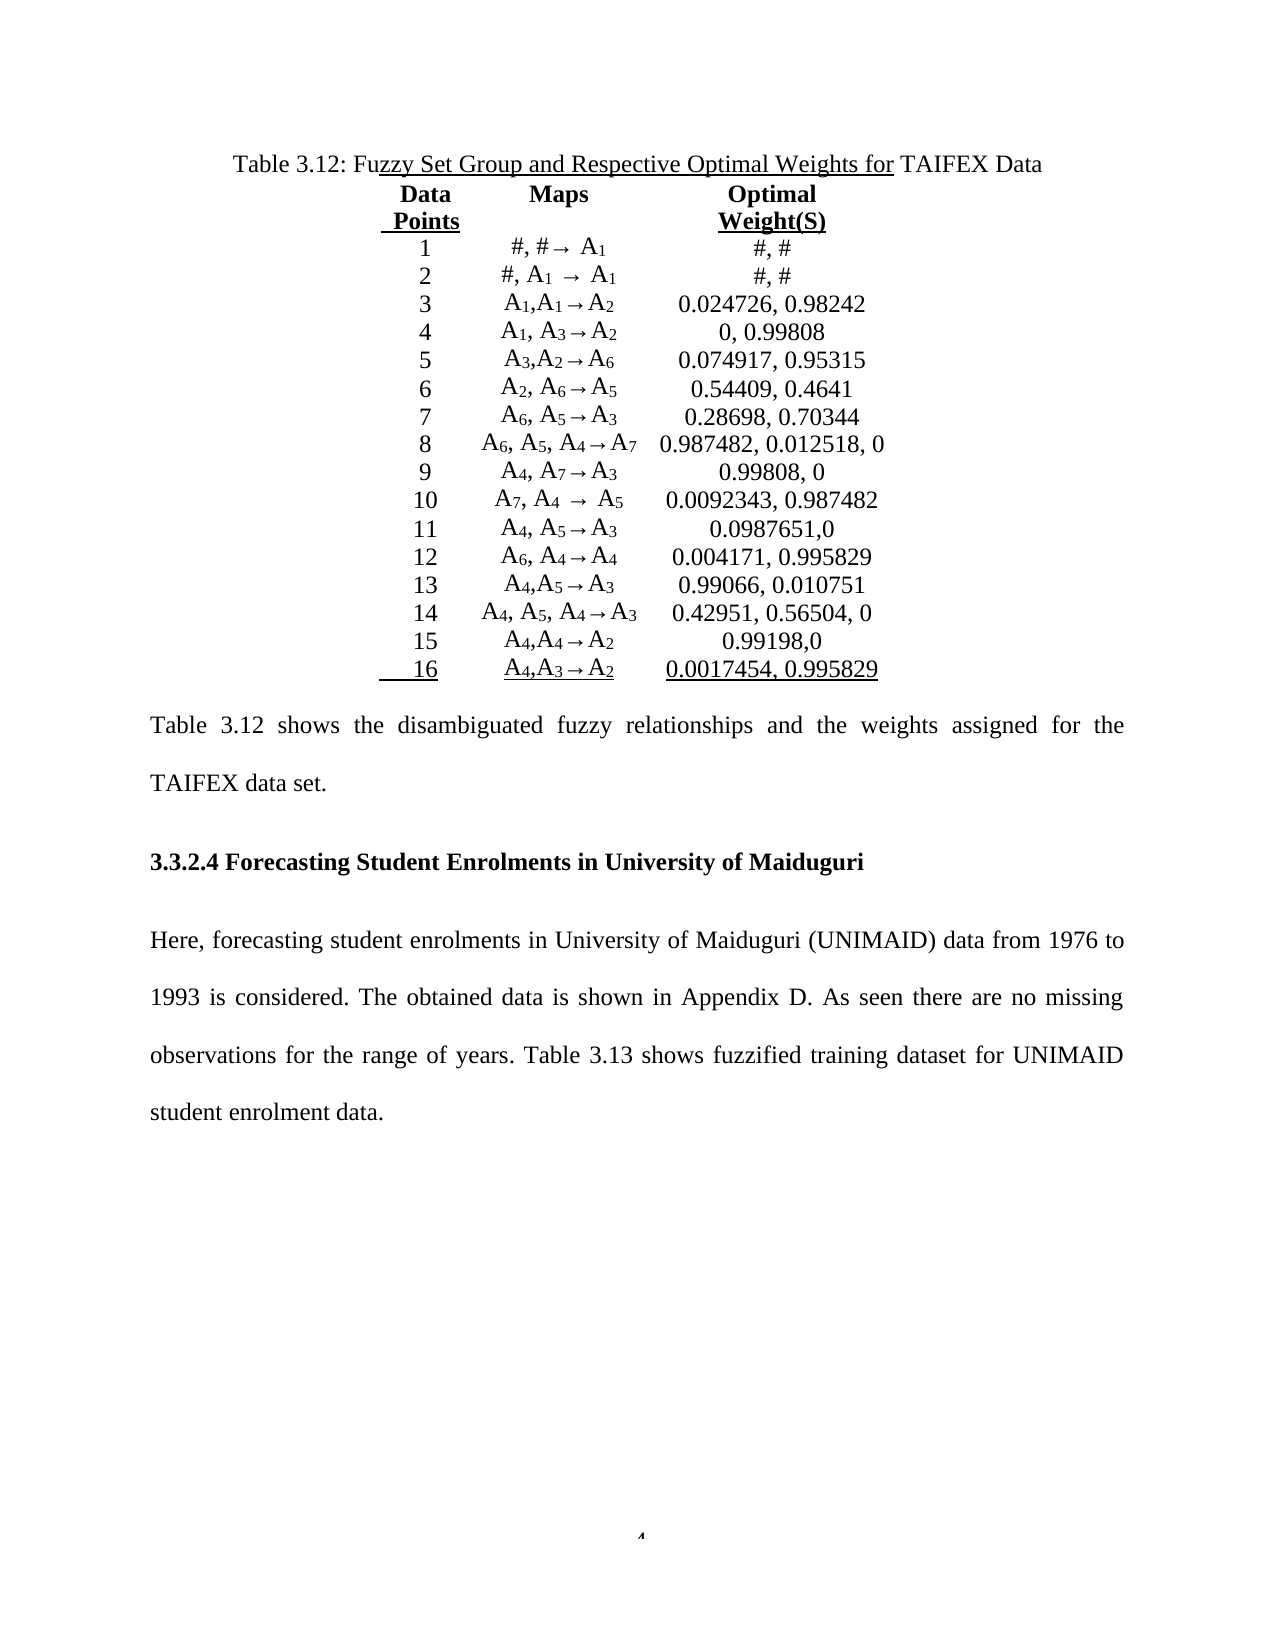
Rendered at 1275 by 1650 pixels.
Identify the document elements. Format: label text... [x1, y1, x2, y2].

table_cell A4, A7→A3 [470, 460, 648, 488]
table_cell 14 [371, 601, 470, 629]
table_cell 0.024726, 0.98242 [648, 292, 905, 320]
table_cell 9 [371, 460, 470, 488]
table_header Data Points [371, 181, 470, 237]
table_cell 0.28698, 0.70344 [648, 405, 905, 432]
table_cell A4, A5→A3 [470, 516, 648, 544]
table_cell A4,A5→A3 [470, 573, 648, 601]
table_cell 6 [371, 376, 470, 404]
table_cell #, #→ A1 [470, 237, 648, 264]
table_cell 0.0092343, 0.987482 [648, 488, 905, 516]
table_cell A6, A5→A3 [470, 405, 648, 432]
table_header Maps [470, 181, 648, 237]
table_cell A1,A1→A2 [470, 292, 648, 320]
table_cell 0.0017454, 0.995829 [648, 657, 905, 685]
table_cell A1, A3→A2 [470, 320, 648, 348]
table_cell A6, A4→A4 [470, 545, 648, 573]
table_cell 0, 0.99808 [648, 320, 905, 348]
table_cell #, A1 → A1 [470, 264, 648, 292]
table_cell A6, A5, A4→A7 [470, 432, 648, 460]
table_cell 7 [371, 405, 470, 432]
subtitle Forecasting Student Enrolments in University of Maiduguri [150, 847, 1137, 876]
table_cell 13 [371, 573, 470, 601]
table_cell A4, A5, A4→A3 [470, 601, 648, 629]
table_cell 0.99066, 0.010751 [648, 573, 905, 601]
table_cell A3,A2→A6 [470, 348, 648, 376]
table_cell A4,A3→A2 [470, 657, 648, 685]
table_cell 2 [371, 264, 470, 292]
table_cell 11 [371, 516, 470, 544]
table_cell 0.54409, 0.4641 [648, 376, 905, 404]
table_cell 1 [371, 237, 470, 264]
table_cell 10 [371, 488, 470, 516]
table_cell 0.42951, 0.56504, 0 [648, 601, 905, 629]
table_cell 0.0987651,0 [648, 516, 905, 544]
table_cell A4,A4→A2 [470, 629, 648, 657]
table_cell 12 [371, 545, 470, 573]
table_cell 0.987482, 0.012518, 0 [648, 432, 905, 460]
table_cell 0.074917, 0.95315 [648, 348, 905, 376]
table_cell 5 [371, 348, 470, 376]
table_cell 8 [371, 432, 470, 460]
table_header Optimal Weight(S) [648, 181, 905, 237]
table_cell 0.004171, 0.995829 [648, 545, 905, 573]
table_cell 4 [371, 320, 470, 348]
table_cell #, # [648, 237, 905, 264]
table_cell 0.99808, 0 [648, 460, 905, 488]
table_cell 3 [371, 292, 470, 320]
table_cell 0.99198,0 [648, 629, 905, 657]
table_cell #, # [648, 264, 905, 292]
text Table 3.12 shows the disambiguated fuzzy relationships and the weights assigned for the TAIFEX data set. [150, 710, 1125, 797]
table_cell A7, A4 → A5 [470, 488, 648, 516]
text Here, forecasting student enrolments in University of Maiduguri (UNIMAID) data from 1976 to 1993 is considered. The obtained data is shown in Appendix D. As seen there are no missing observations for the range of years. Table 3.13 shows fuzzified training dataset for UNIMAID student enrolment data. [150, 925, 1125, 1126]
table_cell 16 [371, 657, 470, 685]
table_cell 15 [371, 629, 470, 657]
text Table 3.12: Fuzzy Set Group and Respective Optimal Weights for TAIFEX Data [233, 149, 1137, 178]
table_cell A2, A6→A5 [470, 376, 648, 404]
